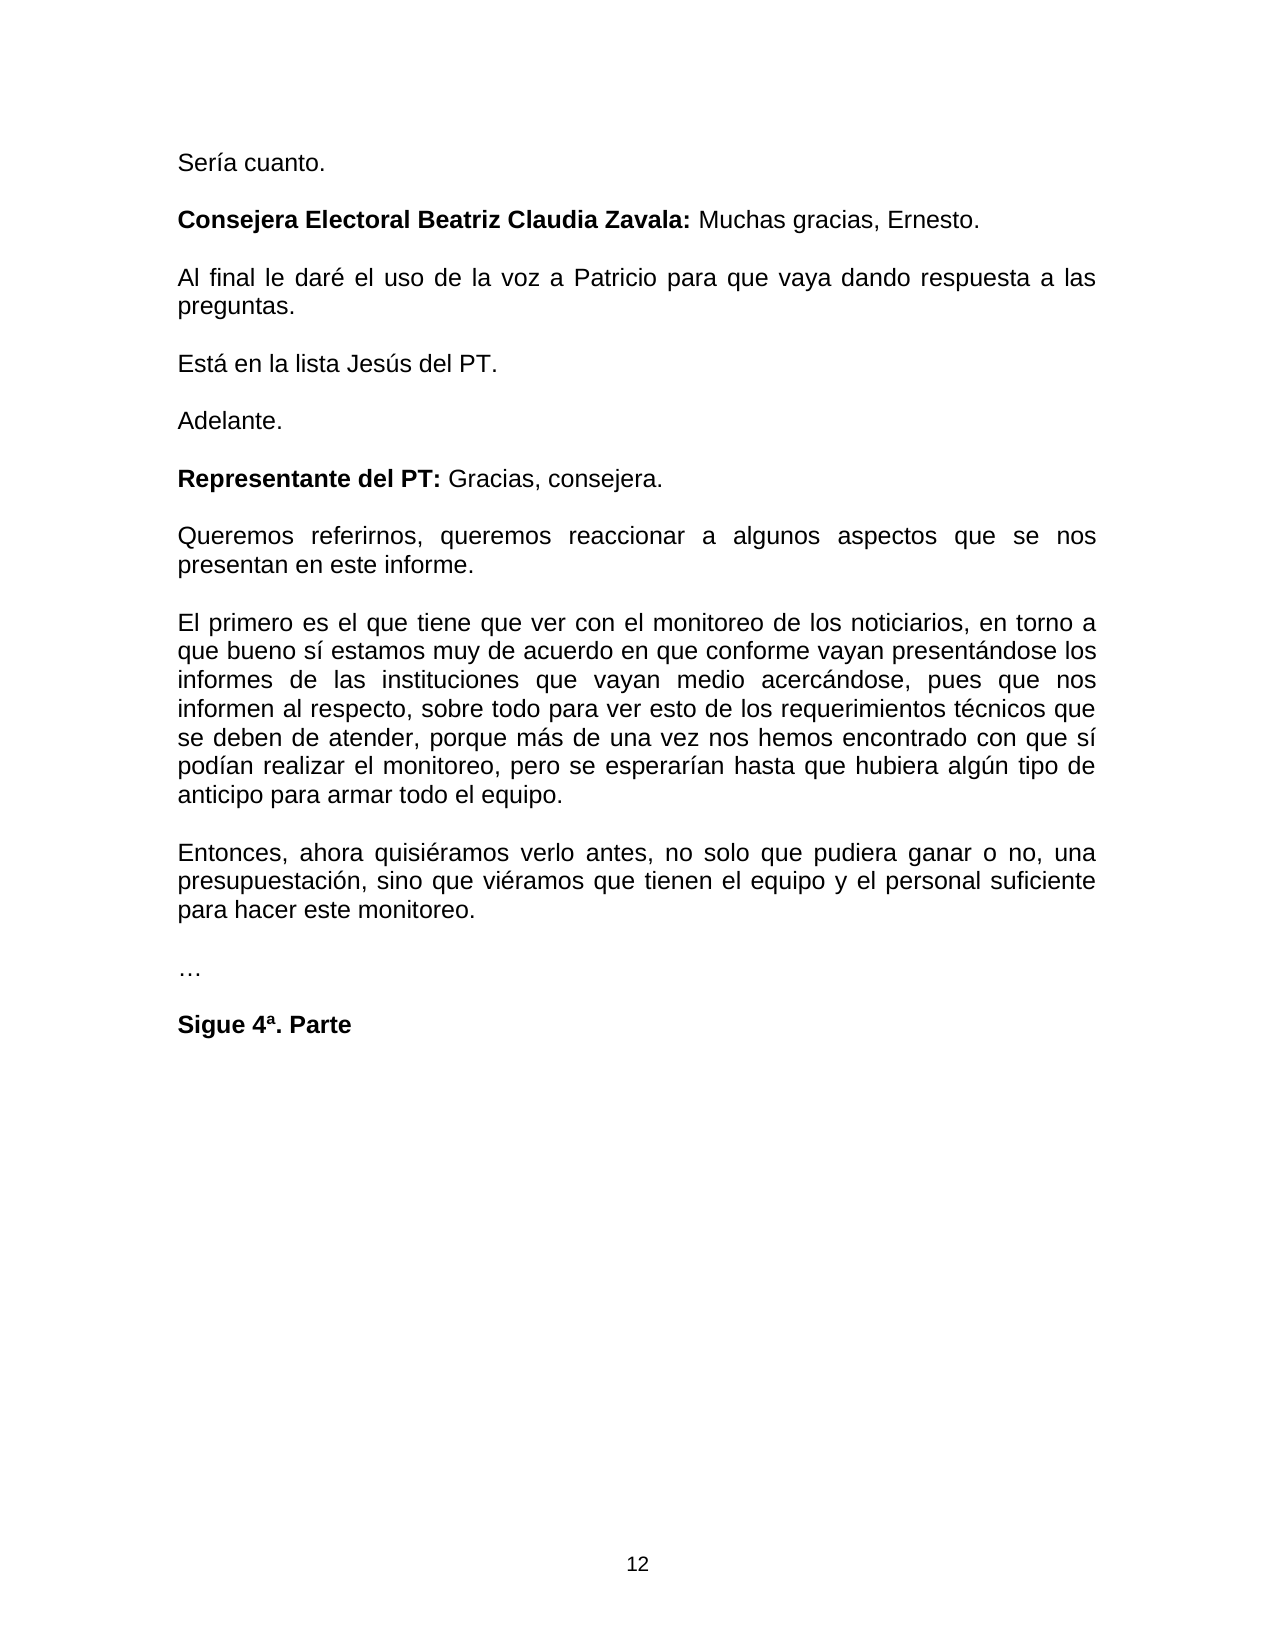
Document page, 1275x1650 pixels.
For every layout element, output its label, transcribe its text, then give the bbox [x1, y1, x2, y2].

text El primero es el que tiene que ver con el monitoreo de los noticiarios, en torno a que bueno sí estamos muy de acuerdo en que conforme vayan presentándose los informes de las instituciones que vayan medio acercándose, pues que nos informen al respecto, sobre todo para ver esto de los requerimientos técnicos que se deben de atender, porque más de una vez nos hemos encontrado con que sí podían realizar el monitoreo, pero se esperarían hasta que hubiera algún tipo de anticipo para armar todo el equipo. [177, 608, 1098, 809]
text Adelante. [177, 406, 1098, 435]
text Entonces, ahora quisiéramos verlo antes, no solo que pudiera ganar o no, una presupuestación, sino que viéramos que tienen el equipo y el personal suficiente para hacer este monitoreo. [177, 838, 1098, 924]
text Representante del PT: Gracias, consejera. [177, 464, 1098, 493]
text Consejera Electoral Beatriz Claudia Zavala: Muchas gracias, Ernesto. [177, 205, 1098, 234]
text Sigue 4ª. Parte [177, 1010, 1098, 1039]
text Sería cuanto. [177, 148, 1098, 176]
text Al final le daré el uso de la voz a Patricio para que vaya dando respuesta a las preguntas. [177, 263, 1098, 320]
text Está en la lista Jesús del PT. [177, 349, 1098, 378]
text … [177, 953, 1098, 981]
text Queremos referirnos, queremos reaccionar a algunos aspectos que se nos presentan en este informe. [177, 521, 1098, 579]
